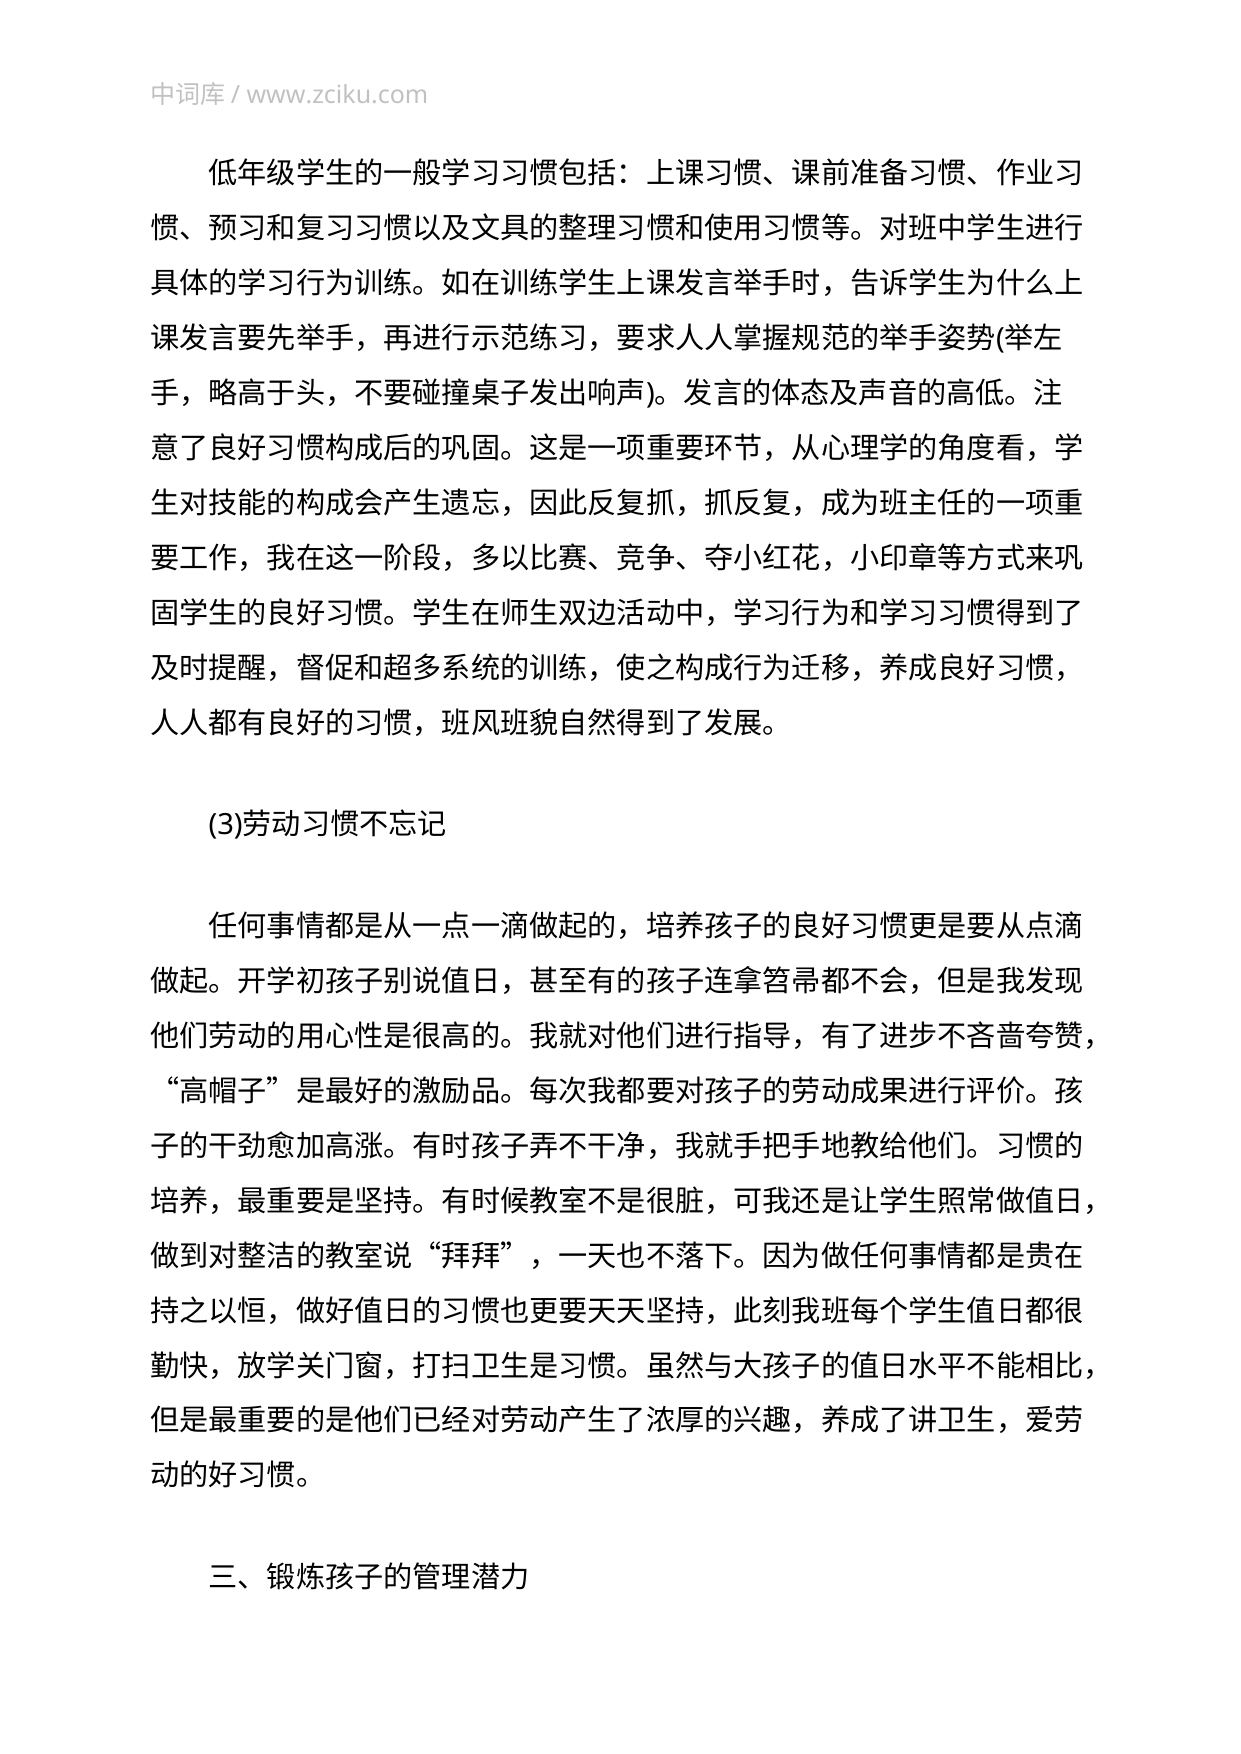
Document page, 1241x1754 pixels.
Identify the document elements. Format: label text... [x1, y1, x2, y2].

text 低年级学生的一般学习习惯包括：上课习惯、课前准备习惯、作业习惯、预习和复习习惯以及文具的整理习惯和使用习惯等。对班中学生进行具体的学习行为训练。如在训练学生上课发言举手时，告诉学生为什么上课发言要先举手，再进行示范练习，要求人人掌握规范的举手姿势(举左手，略高于头，不要碰撞桌子发出响声)。发言的体态及声音的高低。注意了良好习惯构成后的巩固。这是一项重要环节，从心理学的角度看，学生对技能的构成会产生遗忘，因此反复抓，抓反复，成为班主任的一项重要工作，我在这一阶段，多以比赛、竞争、夺小红花，小印章等方式来巩固学生的良好习惯。学生在师生双边活动中，学习行为和学习习惯得到了及时提醒，督促和超多系统的训练，使之构成行为迁移，养成良好习惯，人人都有良好的习惯，班风班貌自然得到了发展。 [150, 150, 1090, 741]
text 三、锻炼孩子的管理潜力 [150, 1554, 1090, 1596]
text 任何事情都是从一点一滴做起的，培养孩子的良好习惯更是要从点滴做起。开学初孩子别说值日，甚至有的孩子连拿笤帚都不会，但是我发现他们劳动的用心性是很高的。我就对他们进行指导，有了进步不吝啬夸赞，“高帽子”是最好的激励品。每次我都要对孩子的劳动成果进行评价。孩子的干劲愈加高涨。有时孩子弄不干净，我就手把手地教给他们。习惯的培养，最重要是坚持。有时候教室不是很脏，可我还是让学生照常做值日，做到对整洁的教室说“拜拜”，一天也不落下。因为做任何事情都是贵在持之以恒，做好值日的习惯也更要天天坚持，此刻我班每个学生值日都很勤快，放学关门窗，打扫卫生是习惯。虽然与大孩子的值日水平不能相比，但是最重要的是他们已经对劳动产生了浓厚的兴趣，养成了讲卫生，爱劳动的好习惯。 [150, 903, 1090, 1494]
text (3)劳动习惯不忘记 [150, 801, 1090, 843]
